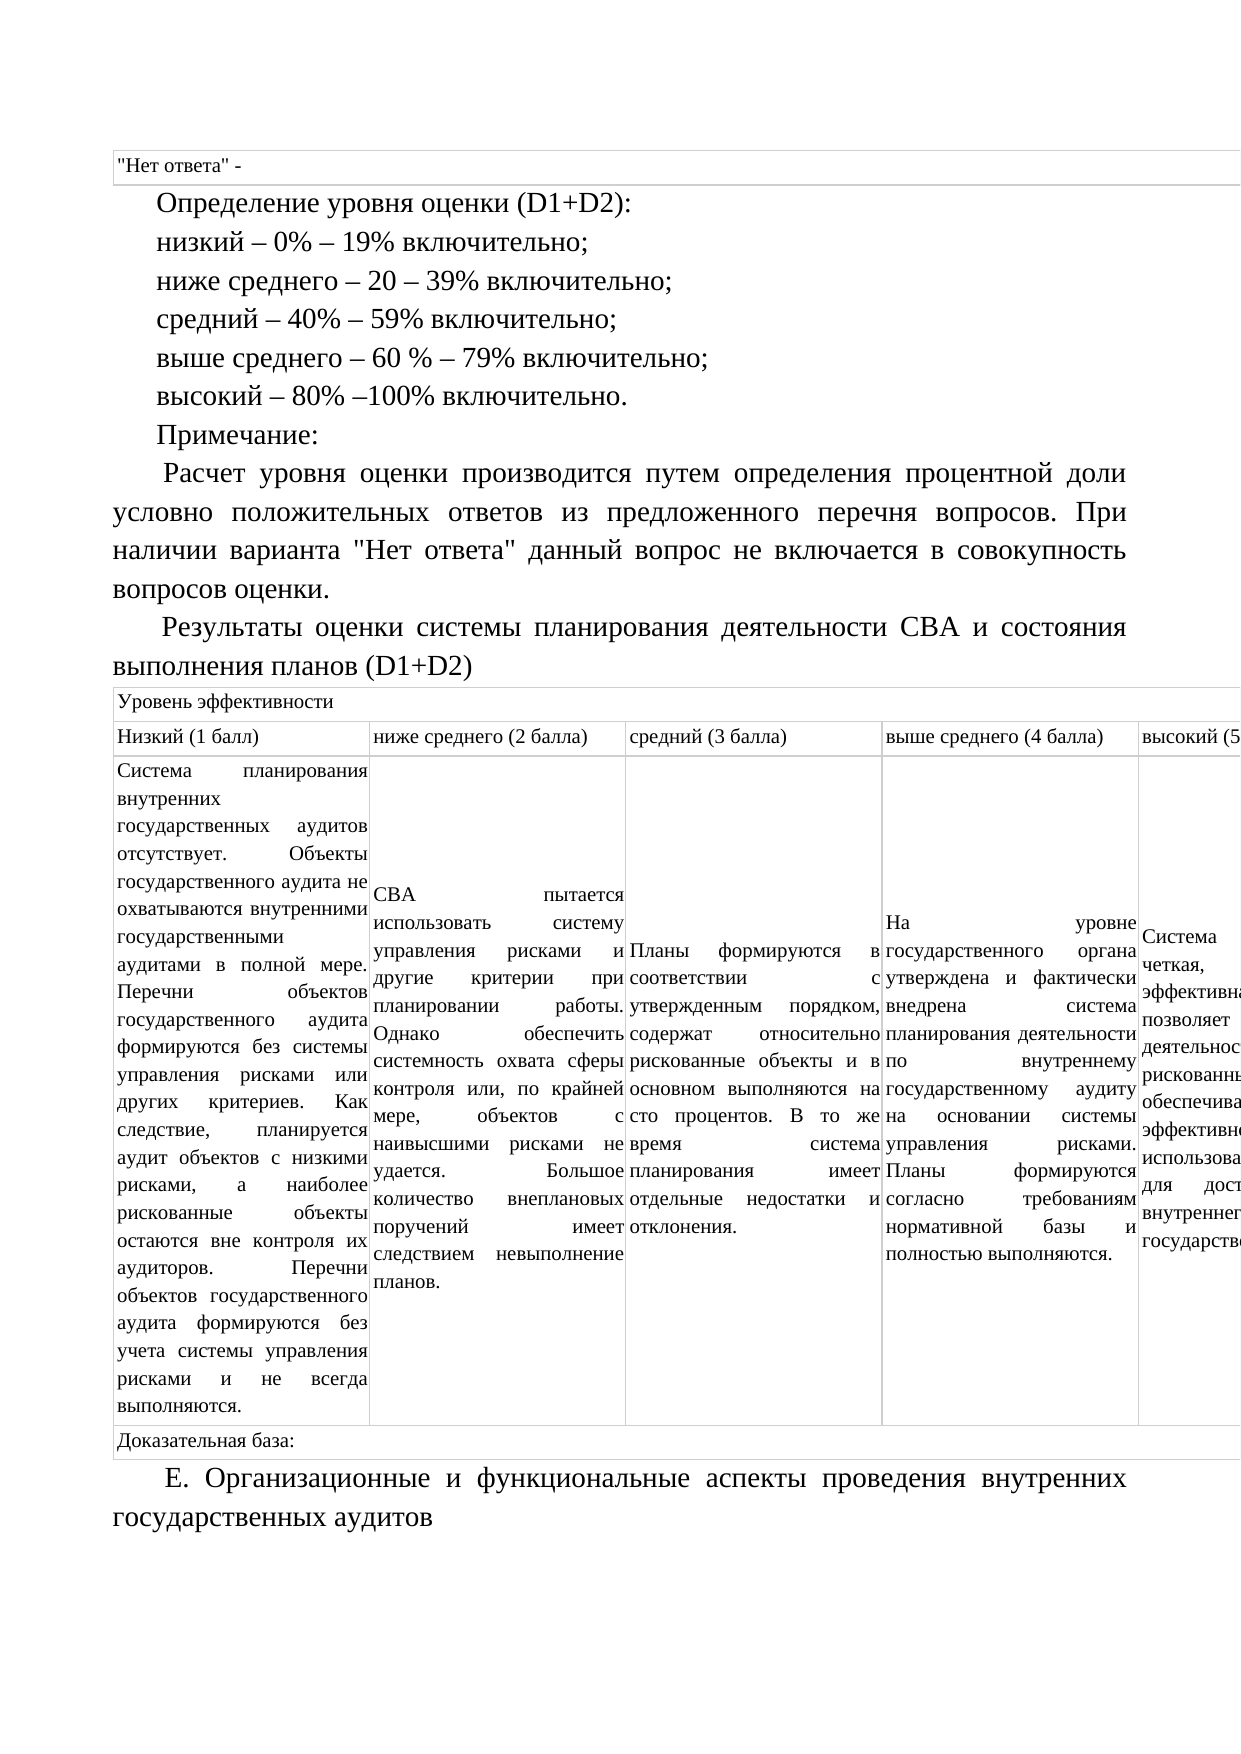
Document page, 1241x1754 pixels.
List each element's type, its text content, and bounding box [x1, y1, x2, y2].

table_header Уровень эффективности [114, 688, 1240, 721]
table_cell высокий (5 баллов) [1139, 722, 1240, 755]
text Результаты оценки системы планирования деятельности СВА и состояния выполнения планов (D1+D2) [112, 609, 1128, 682]
text Примечание: [112, 417, 1128, 450]
text Расчет уровня оценки производится путем определения процентной доли условно положительных ответов из предложенного перечня вопросов. При наличии варианта "Нет ответа" данный вопрос не включается в совокупность вопросов оценки. [112, 455, 1128, 604]
table_cell ниже среднего (2 балла) [370, 722, 625, 755]
table_cell Планы формируются в соответствии с утвержденным порядком, содержат относительно рискованные объекты и в основном выполняются на сто процентов. В то же время система планирования имеет отдельные недостатки и отклонения. [626, 757, 881, 1425]
table_cell Система планирования четкая, прозрачная и эффективная. Она позволяет сосредоточить деятельность в наиболее рискованных сферах и обеспечивает максимально эффективное использование ресурсов для достижения целей внутреннего государственного аудита. [1139, 757, 1240, 1425]
text высокий – 80% –100% включительно. [112, 378, 1128, 412]
table_cell СВА пытается использовать систему управления рисками и другие критерии при планировании работы. Однако обеспечить системность охвата сферы контроля или, по крайней мере, объектов с наивысшими рисками не удается. Большое количество внеплановых поручений имеет следствием невыполнение планов. [370, 757, 625, 1425]
text Определение уровня оценки (D1+D2): [112, 186, 1128, 219]
text средний – 40% – 59% включительно; [112, 301, 1128, 335]
table_cell "Нет ответа" - [114, 151, 1240, 184]
table_cell средний (3 балла) [626, 722, 881, 755]
text E. Организационные и функциональные аспекты проведения внутренних государственных аудитов [112, 1460, 1128, 1532]
table_cell Система планирования внутренних государственных аудитов отсутствует. Объекты государственного аудита не охватываются внутренними государственными аудитами в полной мере. Перечни объектов государственного аудита формируются без системы управления рисками или других критериев. Как следствие, планируется аудит объектов с низкими рисками, а наиболее рискованные объекты остаются вне контроля их аудиторов. Перечни объектов государственного аудита формируются без учета системы управления рисками и не всегда выполняются. [114, 757, 369, 1425]
table_cell Доказательная база: [114, 1426, 1240, 1459]
table_cell выше среднего (4 балла) [883, 722, 1138, 755]
table_cell Низкий (1 балл) [114, 722, 369, 755]
text низкий – 0% – 19% включительно; [112, 224, 1128, 258]
table_cell На уровне государственного органа утверждена и фактически внедрена система планирования деятельности по внутреннему государственному аудиту на основании системы управления рисками. Планы формируются согласно требованиям нормативной базы и полностью выполняются. [883, 757, 1138, 1425]
text ниже среднего – 20 – 39% включительно; [112, 263, 1128, 296]
text выше среднего – 60 % – 79% включительно; [112, 340, 1128, 373]
